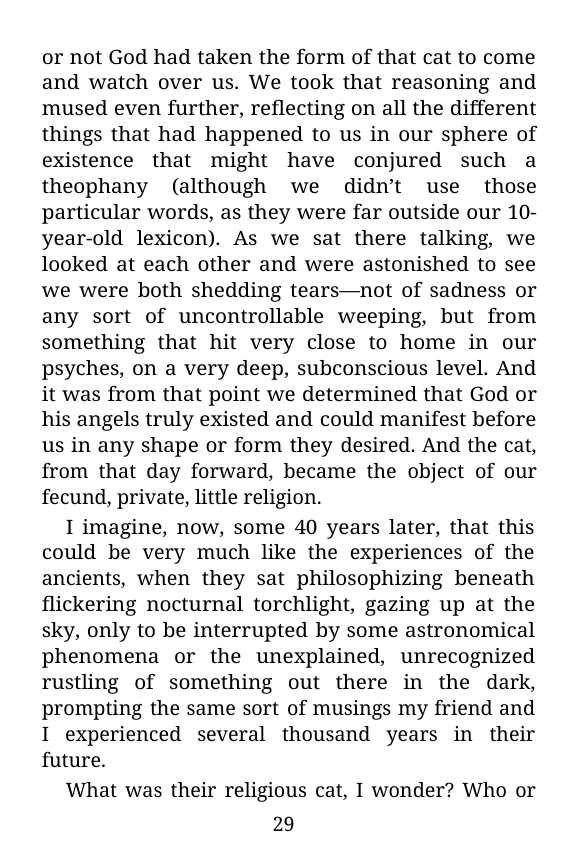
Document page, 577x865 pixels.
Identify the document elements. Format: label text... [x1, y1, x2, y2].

text I imagine, now, some 40 years later, that this could be very much like the experiences of the ancients, when they sat philosophizing beneath ﬂickering nocturnal torchlight, gazing up at the sky, only to be interrupted by some astronomical phenomena or the unexplained, unrecognized rustling of something out there in the dark, prompting the same sort of musings my friend and I experienced several thousand years in their future. [42, 514, 535, 773]
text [42, 776, 537, 802]
text or not God had taken the form of that cat to come and watch over us. We took that reasoning and mused even further, reﬂecting on all the diﬀerent things that had happened to us in our sphere of existence that might have conjured such a theophany (although we didn’t use those particular words, as they were far outside our 10-year-old lexicon). As we sat there talking, we looked at each other and were astonished to see we were both shedding tears—not of sadness or any sort of uncontrollable weeping, but from something that hit very close to home in our psyches, on a very deep, subconscious level. And it was from that point we determined that God or his angels truly existed and could manifest before us in any shape or form they desired. And the cat, from that day forward, became the object of our fecund, private, little religion. [42, 44, 537, 511]
